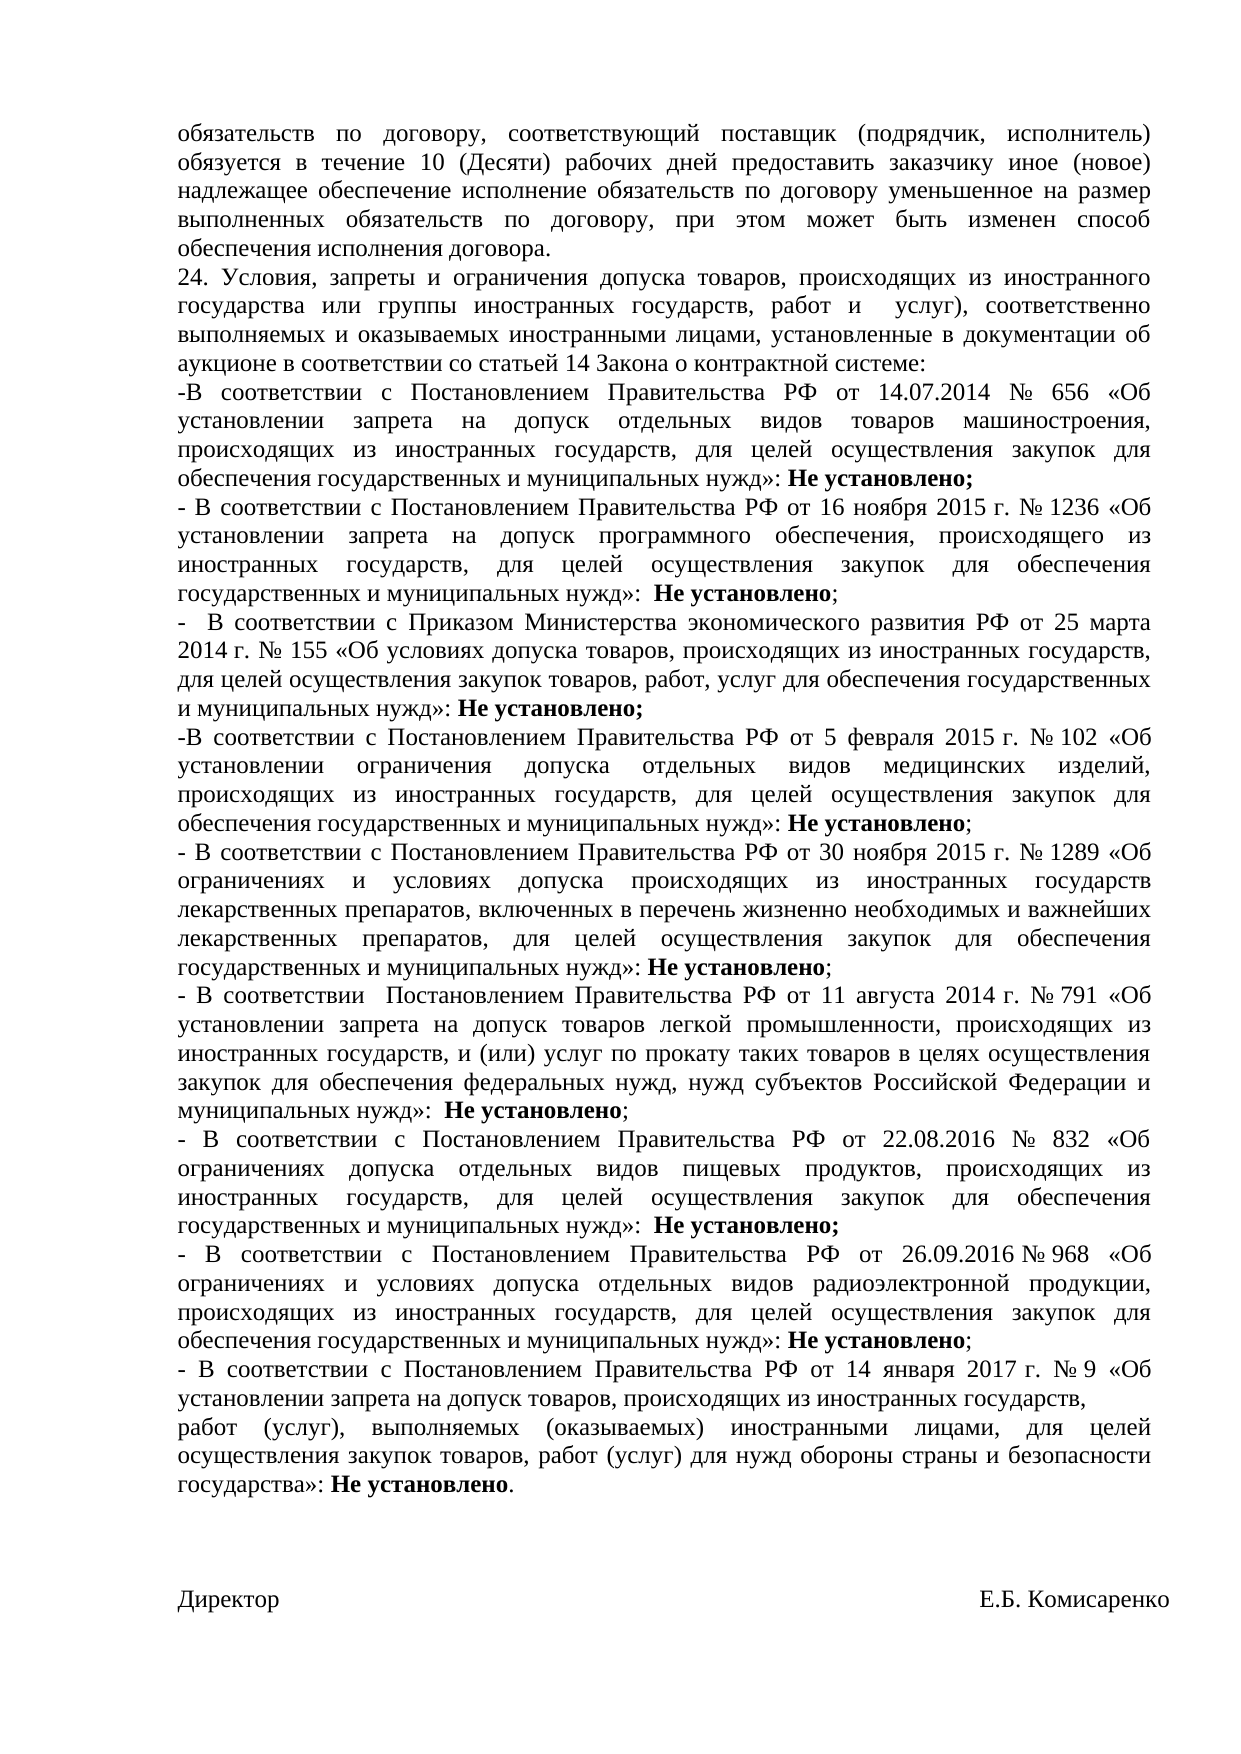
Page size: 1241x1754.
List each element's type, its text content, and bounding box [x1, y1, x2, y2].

text -В соответствии с Постановлением Правительства РФ от 5 февраля 2015 г. № 102 «Об установлении ограничения допуска отдельных видов медицинских изделий, происходящих из иностранных государств, для целей осуществления закупок для обеспечения государственных и муниципальных нужд»: Не установлено; [177, 722, 1152, 837]
text работ (услуг), выполняемых (оказываемых) иностранными лицами, для целей осуществления закупок товаров, работ (услуг) для нужд обороны страны и безопасности государства»: Не установлено. [177, 1412, 1152, 1498]
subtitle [177, 118, 1152, 262]
text - В соответствии Постановлением Правительства РФ от 11 августа 2014 г. № 791 «Об установлении запрета на допуск товаров легкой промышленности, происходящих из иностранных государств, и (или) услуг по прокату таких товаров в целях осуществления закупок для обеспечения федеральных нужд, нужд субъектов Российской Федерации и муниципальных нужд»: Не установлено; [177, 981, 1152, 1124]
text - В соответствии с Постановлением Правительства РФ от 16 ноября 2015 г. № 1236 «Об установлении запрета на допуск программного обеспечения, происходящего из иностранных государств, для целей осуществления закупок для обеспечения государственных и муниципальных нужд»: Не установлено; [177, 492, 1152, 607]
text -В соответствии с Постановлением Правительства РФ от 14.07.2014 № 656 «Об установлении запрета на допуск отдельных видов товаров машиностроения, происходящих из иностранных государств, для целей осуществления закупок для обеспечения государственных и муниципальных нужд»: Не установлено; [177, 377, 1152, 492]
table_header Е.Б. Комисаренко [605, 1584, 1211, 1613]
text - В соответствии с Постановлением Правительства РФ от 14 января 2017 г. № 9 «Об установлении запрета на допуск товаров, происходящих из иностранных государств, [177, 1354, 1152, 1412]
text - В соответствии с Постановлением Правительства РФ от 30 ноября 2015 г. № 1289 «Об ограничениях и условиях допуска происходящих из иностранных государств лекарственных препаратов, включенных в перечень жизненно необходимых и важнейших лекарственных препаратов, для целей осуществления закупок для обеспечения государственных и муниципальных нужд»: Не установлено; [177, 837, 1152, 981]
text - В соответствии с Постановлением Правительства РФ от 26.09.2016 № 968 «Об ограничениях и условиях допуска отдельных видов радиоэлектронной продукции, происходящих из иностранных государств, для целей осуществления закупок для обеспечения государственных и муниципальных нужд»: Не установлено; [177, 1239, 1152, 1354]
text - В соответствии с Постановлением Правительства РФ от 22.08.2016 № 832 «Об ограничениях допуска отдельных видов пищевых продуктов, происходящих из иностранных государств, для целей осуществления закупок для обеспечения государственных и муниципальных нужд»: Не установлено; [177, 1124, 1152, 1239]
table_header Директор [166, 1584, 605, 1613]
text 24. Условия, запреты и ограничения допуска товаров, происходящих из иностранного государства или группы иностранных государств, работ и услуг), соответственно выполняемых и оказываемых иностранными лицами, установленные в документации об аукционе в соответствии со статьей 14 Закона о контрактной системе: [177, 262, 1152, 377]
text - В соответствии с Приказом Министерства экономического развития РФ от 25 марта 2014 г. № 155 «Об условиях допуска товаров, происходящих из иностранных государств, для целей осуществления закупок товаров, работ, услуг для обеспечения государственных и муниципальных нужд»: Не установлено; [177, 607, 1152, 722]
